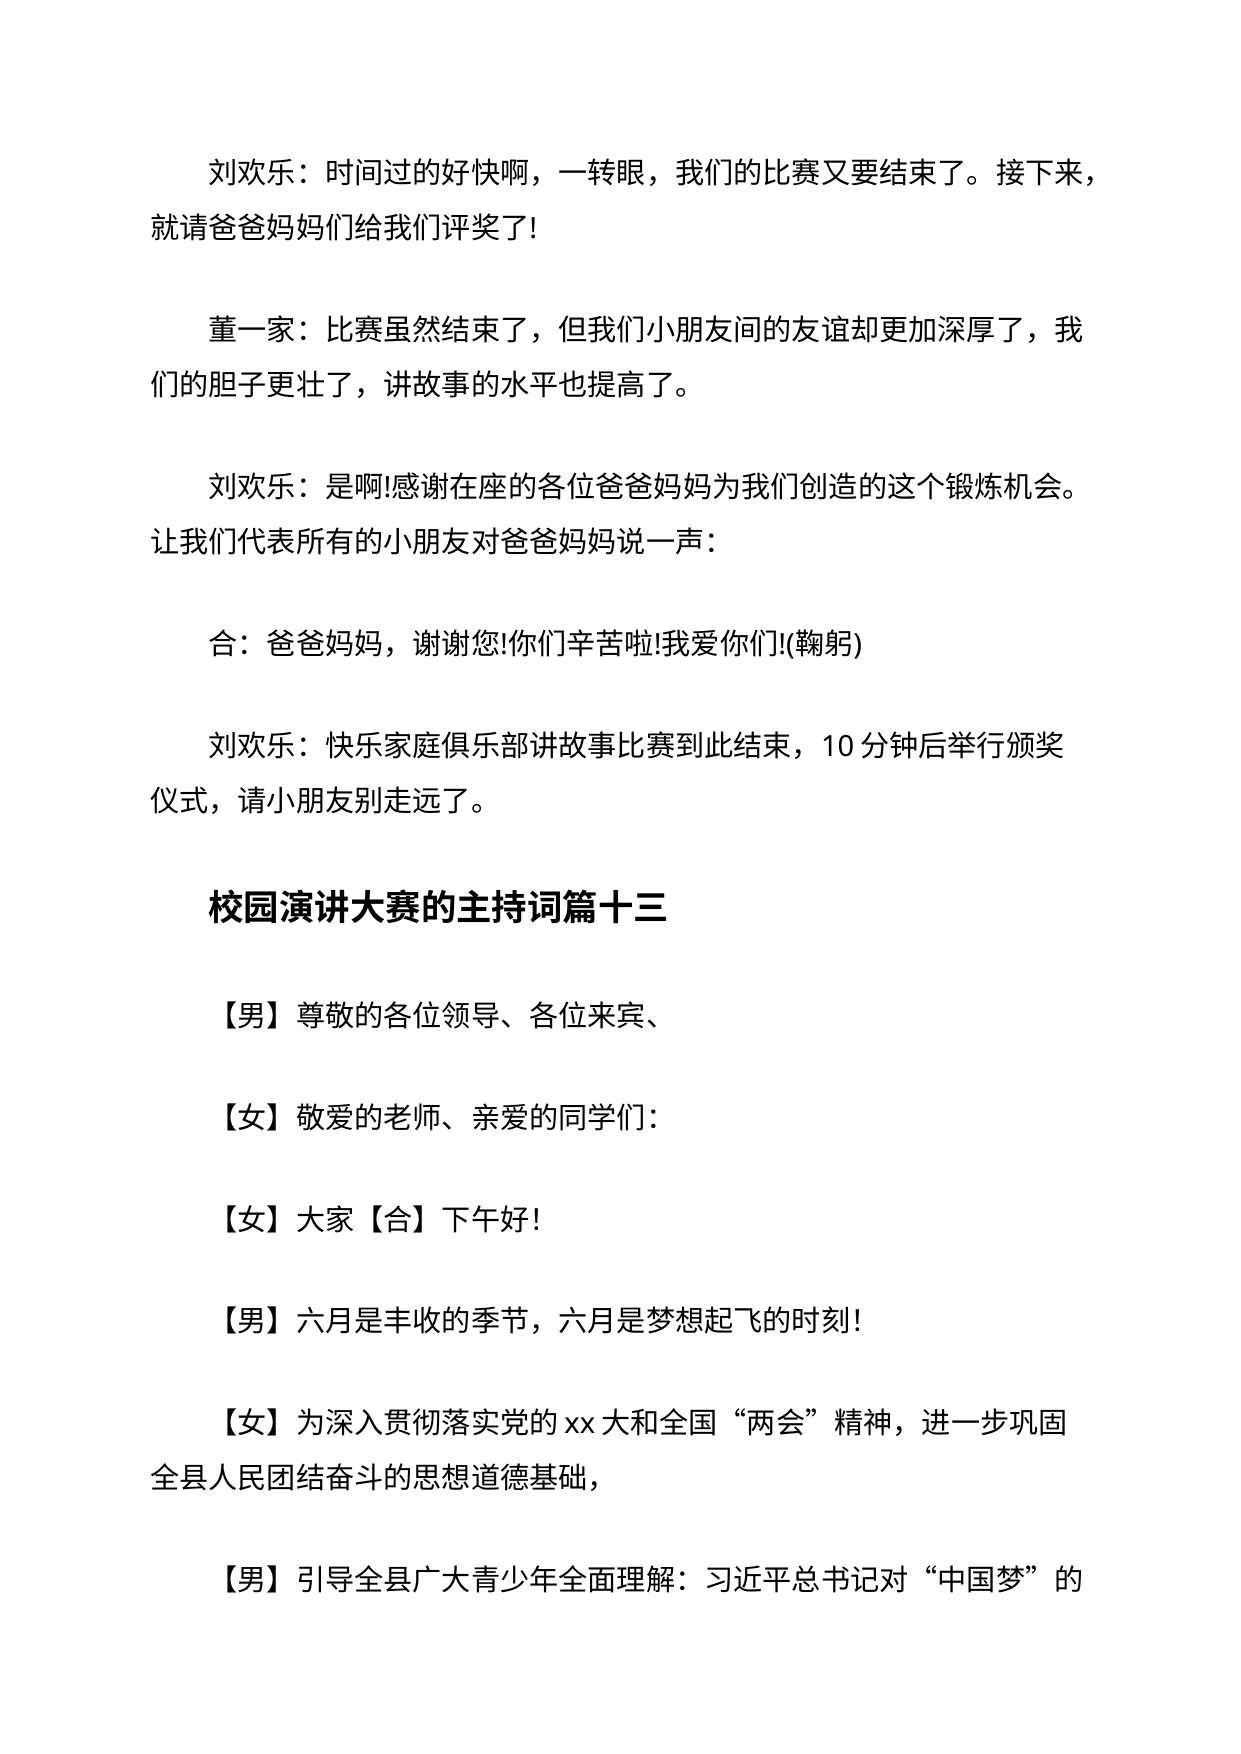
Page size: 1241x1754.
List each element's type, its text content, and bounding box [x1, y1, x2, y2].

text 合：爸爸妈妈，谢谢您!你们辛苦啦!我爱你们!(鞠躬) [150, 620, 1090, 663]
text 刘欢乐：是啊!感谢在座的各位爸爸妈妈为我们创造的这个锻炼机会。让我们代表所有的小朋友对爸爸妈妈说一声： [150, 463, 1090, 561]
text 【男】六月是丰收的季节，六月是梦想起飞的时刻！ [150, 1298, 1090, 1340]
text 董一家：比赛虽然结束了，但我们小朋友间的友谊却更加深厚了，我们的胆子更壮了，讲故事的水平也提高了。 [150, 307, 1090, 404]
text 校园演讲大赛的主持词篇十三 [150, 879, 1090, 930]
text 【女】敬爱的老师、亲爱的同学们： [150, 1094, 1090, 1137]
text 刘欢乐：时间过的好快啊，一转眼，我们的比赛又要结束了。接下来，就请爸爸妈妈们给我们评奖了! [150, 150, 1090, 247]
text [150, 1556, 1090, 1599]
text 【女】大家【合】下午好！ [150, 1196, 1090, 1238]
text 【女】为深入贯彻落实党的xx大和全国“两会”精神，进一步巩固全县人民团结奋斗的思想道德基础， [150, 1399, 1090, 1497]
text 【男】尊敬的各位领导、各位来宾、 [150, 992, 1090, 1035]
text 刘欢乐：快乐家庭俱乐部讲故事比赛到此结束，10分钟后举行颁奖仪式，请小朋友别走远了。 [150, 722, 1090, 819]
